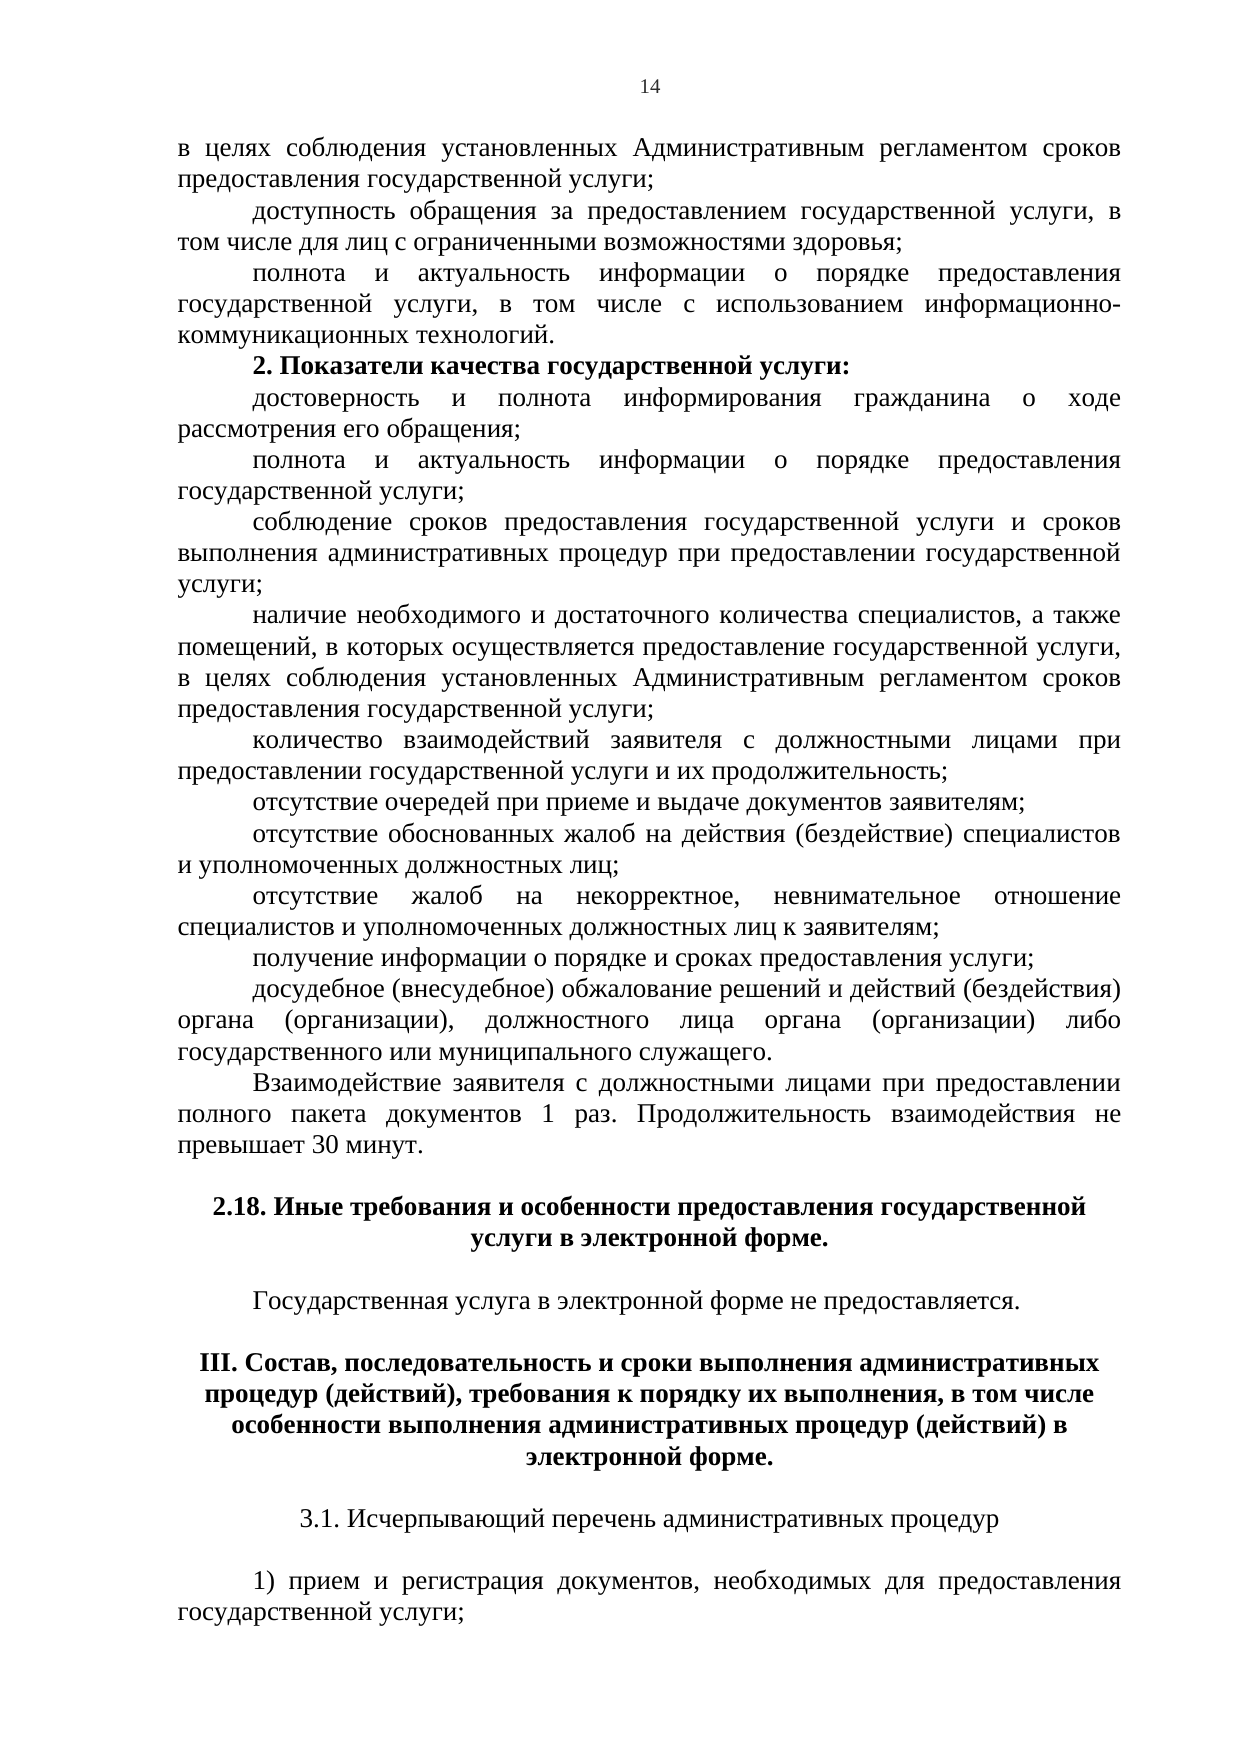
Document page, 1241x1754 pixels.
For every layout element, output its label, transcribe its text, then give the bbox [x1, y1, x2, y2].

text отсутствие жалоб на некорректное, невнимательное отношение специалистов и уполномоченных должностных лиц к заявителям; [177, 879, 1122, 941]
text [177, 131, 1122, 194]
text соблюдение сроков предоставления государственной услуги и сроков выполнения административных процедур при предоставлении государственной услуги; [177, 505, 1122, 599]
text 2.18. Иные требования и особенности предоставления государственной услуги в электронной форме. [177, 1190, 1122, 1253]
text количество взаимодействий заявителя с должностными лицами при предоставлении государственной услуги и их продолжительность; [177, 723, 1122, 786]
text полнота и актуальность информации о порядке предоставления государственной услуги; [177, 443, 1122, 505]
text 3.1. Исчерпывающий перечень административных процедур [177, 1502, 1122, 1533]
text 2. Показатели качества государственной услуги: [177, 349, 1122, 381]
text доступность обращения за предоставлением государственной услуги, в том числе для лиц с ограниченными возможностями здоровья; [177, 194, 1122, 256]
text наличие необходимого и достаточного количества специалистов, а также помещений, в которых осуществляется предоставление государственной услуги, в целях соблюдения установленных Административным регламентом сроков предоставления государственной услуги; [177, 599, 1122, 723]
text достоверность и полнота информирования гражданина о ходе рассмотрения его обращения; [177, 381, 1122, 443]
text Государственная услуга в электронной форме не предоставляется. [177, 1284, 1122, 1315]
text досудебное (внесудебное) обжалование решений и действий (бездействия) органа (организации), должностного лица органа (организации) либо государственного или муниципального служащего. [177, 972, 1122, 1066]
text отсутствие очередей при приеме и выдаче документов заявителям; [177, 786, 1122, 817]
text 1) прием и регистрация документов, необходимых для предоставления государственной услуги; [177, 1564, 1122, 1626]
text Взаимодействие заявителя с должностными лицами при предоставлении полного пакета документов 1 раз. Продолжительность взаимодействия не превышает 30 минут. [177, 1066, 1122, 1159]
text отсутствие обоснованных жалоб на действия (бездействие) специалистов и уполномоченных должностных лиц; [177, 817, 1122, 879]
text полнота и актуальность информации о порядке предоставления государственной услуги, в том числе с использованием информационно-коммуникационных технологий. [177, 256, 1122, 349]
text получение информации о порядке и сроках предоставления услуги; [177, 941, 1122, 972]
text III. Состав, последовательность и сроки выполнения административных процедур (действий), требования к порядку их выполнения, в том числе особенности выполнения административных процедур (действий) в электронной форме. [177, 1346, 1122, 1471]
